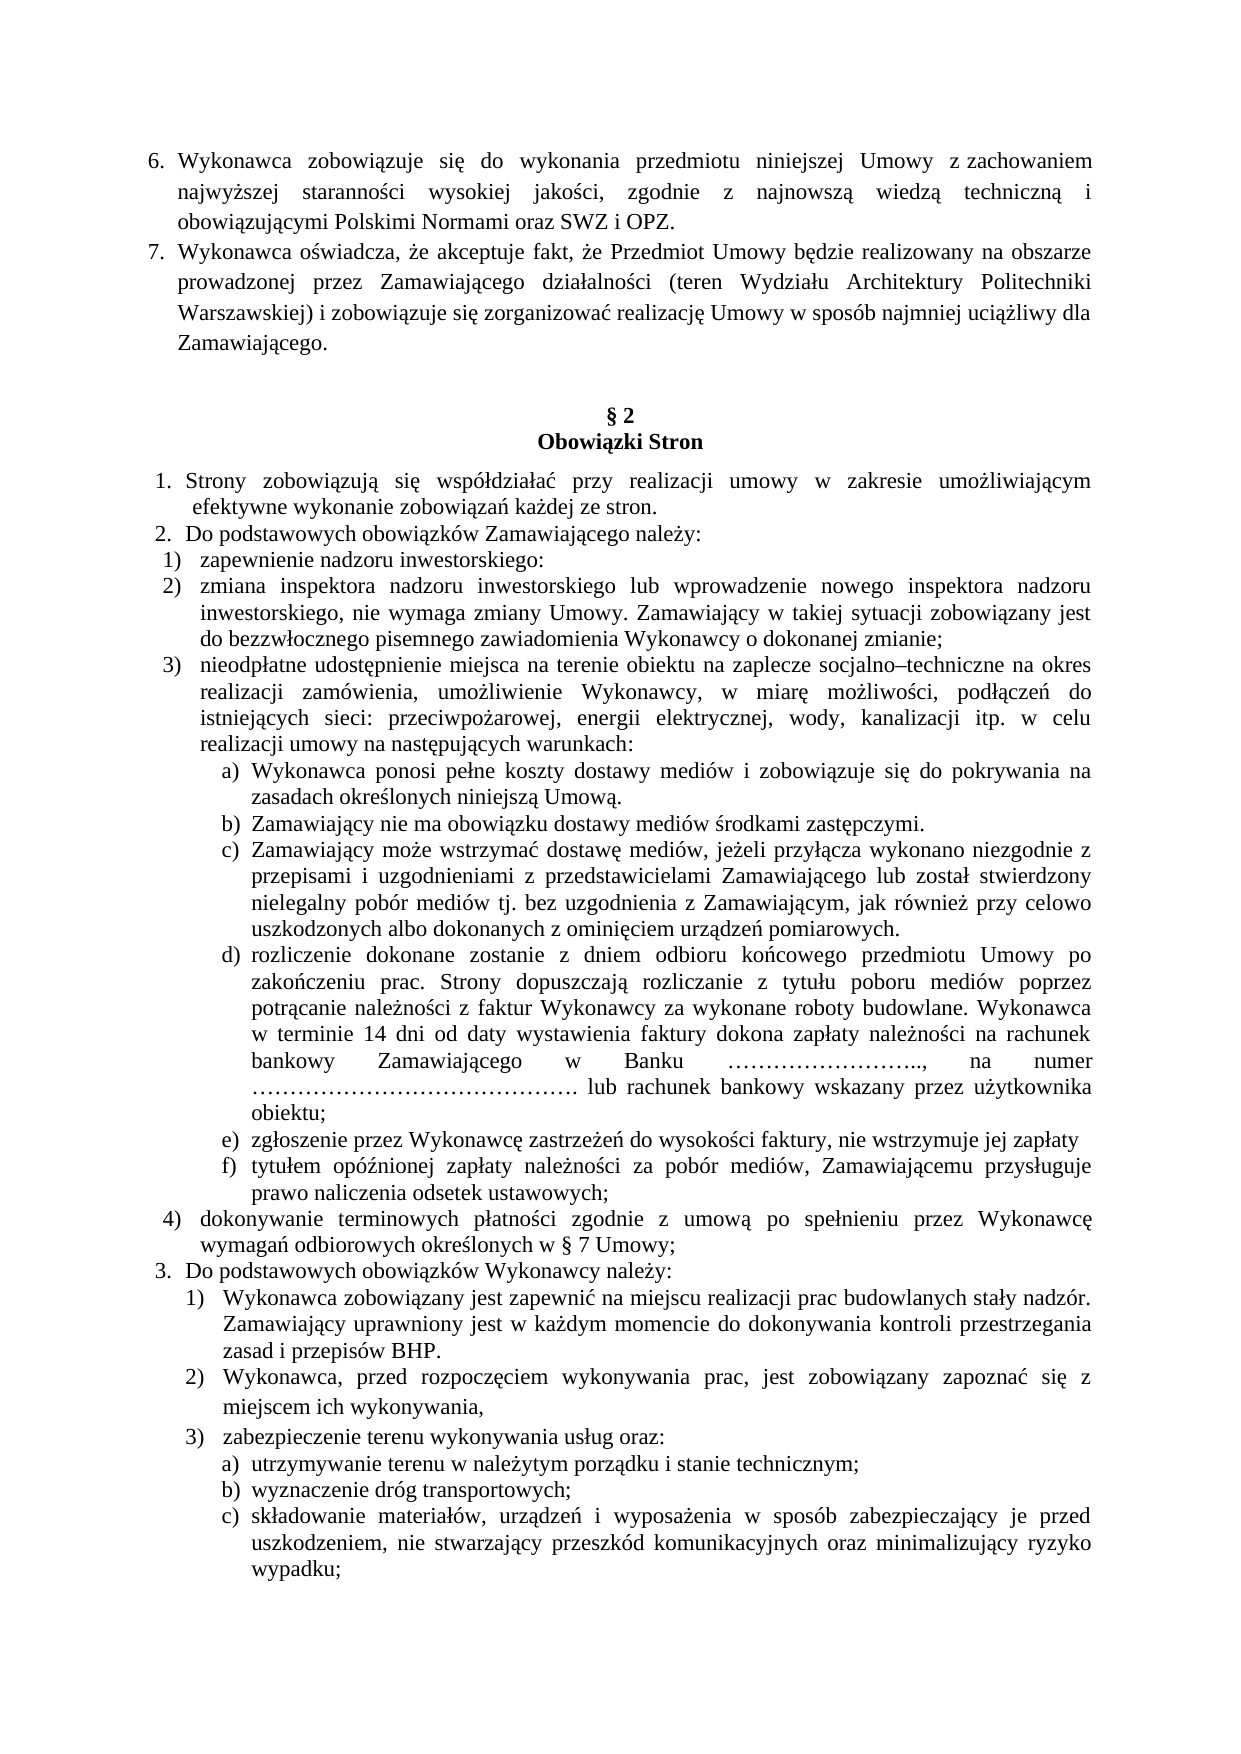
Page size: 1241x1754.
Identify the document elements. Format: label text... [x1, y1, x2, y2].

list Zamawiający może wstrzymać dostawę mediów, jeżeli przyłącza wykonano niezgodnie z przepisami i uzgodnieniami z przedstawicielami Zamawiającego lub został stwierdzony nielegalny pobór mediów tj. bez uzgodnienia z Zamawiającym, jak również przy celowo uszkodzonych albo dokonanych z ominięciem urządzeń pomiarowych. [221, 836, 1093, 941]
list tytułem opóźnionej zapłaty należności za pobór mediów, Zamawiającemu przysługuje prawo naliczenia odsetek ustawowych; [221, 1152, 1093, 1205]
list Wykonawca ponosi pełne koszty dostawy mediów i zobowiązuje się do pokrywania na zasadach określonych niniejszą Umową. [221, 757, 1093, 809]
list zabezpieczenie terenu wykonywania usług oraz: [185, 1423, 1093, 1450]
list Do podstawowych obowiązków Wykonawcy należy: [154, 1258, 1093, 1284]
list Strony zobowiązują się współdziałać przy realizacji umowy w zakresie umożliwiającym efektywne wykonanie zobowiązań każdej ze stron. [154, 467, 1093, 520]
list utrzymywanie terenu w należytym porządku i stanie technicznym; [221, 1450, 1093, 1476]
text § 2 [148, 402, 1093, 428]
list nieodpłatne udostępnienie miejsca na terenie obiektu na zaplecze socjalno–techniczne na okres realizacji zamówienia, umożliwienie Wykonawcy, w miarę możliwości, podłączeń do istniejących sieci: przeciwpożarowej, energii elektrycznej, wody, kanalizacji itp. w celu realizacji umowy na następujących warunkach: [162, 651, 1093, 757]
list Wykonawca zobowiązuje się do wykonania przedmiotu niniejszej Umowy z zachowaniem najwyższej staranności wysokiej jakości, zgodnie z najnowszą wiedzą techniczną i obowiązującymi Polskimi Normami oraz SWZ i OPZ. [148, 148, 1093, 234]
list zmiana inspektora nadzoru inwestorskiego lub wprowadzenie nowego inspektora nadzoru inwestorskiego, nie wymaga zmiany Umowy. Zamawiający w takiej sytuacji zobowiązany jest do bezzwłocznego pisemnego zawiadomienia Wykonawcy o dokonanej zmianie; [162, 572, 1093, 651]
text Obowiązki Stron [148, 428, 1093, 454]
list Wykonawca zobowiązany jest zapewnić na miejscu realizacji prac budowlanych stały nadzór. Zamawiający uprawniony jest w każdym momencie do dokonywania kontroli przestrzegania zasad i przepisów BHP. [185, 1284, 1093, 1363]
list zapewnienie nadzoru inwestorskiego: [162, 546, 1093, 572]
list rozliczenie dokonane zostanie z dniem odbioru końcowego przedmiotu Umowy po zakończeniu prac. Strony dopuszczają rozliczanie z tytułu poboru mediów poprzez potrącanie należności z faktur Wykonawcy za wykonane roboty budowlane. Wykonawca w terminie 14 dni od daty wystawienia faktury dokona zapłaty należności na rachunek bankowy Zamawiającego w Banku …………………….., na numer ……………………………………. lub rachunek bankowy wskazany przez użytkownika obiektu; [221, 941, 1093, 1126]
list dokonywanie terminowych płatności zgodnie z umową po spełnieniu przez Wykonawcę wymagań odbiorowych określonych w § 7 Umowy; [162, 1205, 1093, 1258]
list Do podstawowych obowiązków Zamawiającego należy: [154, 520, 1093, 546]
list zgłoszenie przez Wykonawcę zastrzeżeń do wysokości faktury, nie wstrzymuje jej zapłaty [221, 1126, 1093, 1152]
list Wykonawca, przed rozpoczęciem wykonywania prac, jest zobowiązany zapoznać się z miejscem ich wykonywania, [185, 1363, 1093, 1419]
list Zamawiający nie ma obowiązku dostawy mediów środkami zastępczymi. [221, 809, 1093, 836]
list Wykonawca oświadcza, że akceptuje fakt, że Przedmiot Umowy będzie realizowany na obszarze prowadzonej przez Zamawiającego działalności (teren Wydziału Architektury Politechniki Warszawskiej) i zobowiązuje się zorganizować realizację Umowy w sposób najmniej uciążliwy dla Zamawiającego. [148, 238, 1093, 355]
list wyznaczenie dróg transportowych; [221, 1476, 1093, 1502]
list składowanie materiałów, urządzeń i wyposażenia w sposób zabezpieczający je przed uszkodzeniem, nie stwarzający przeszkód komunikacyjnych oraz minimalizujący ryzyko wypadku; [221, 1502, 1093, 1582]
